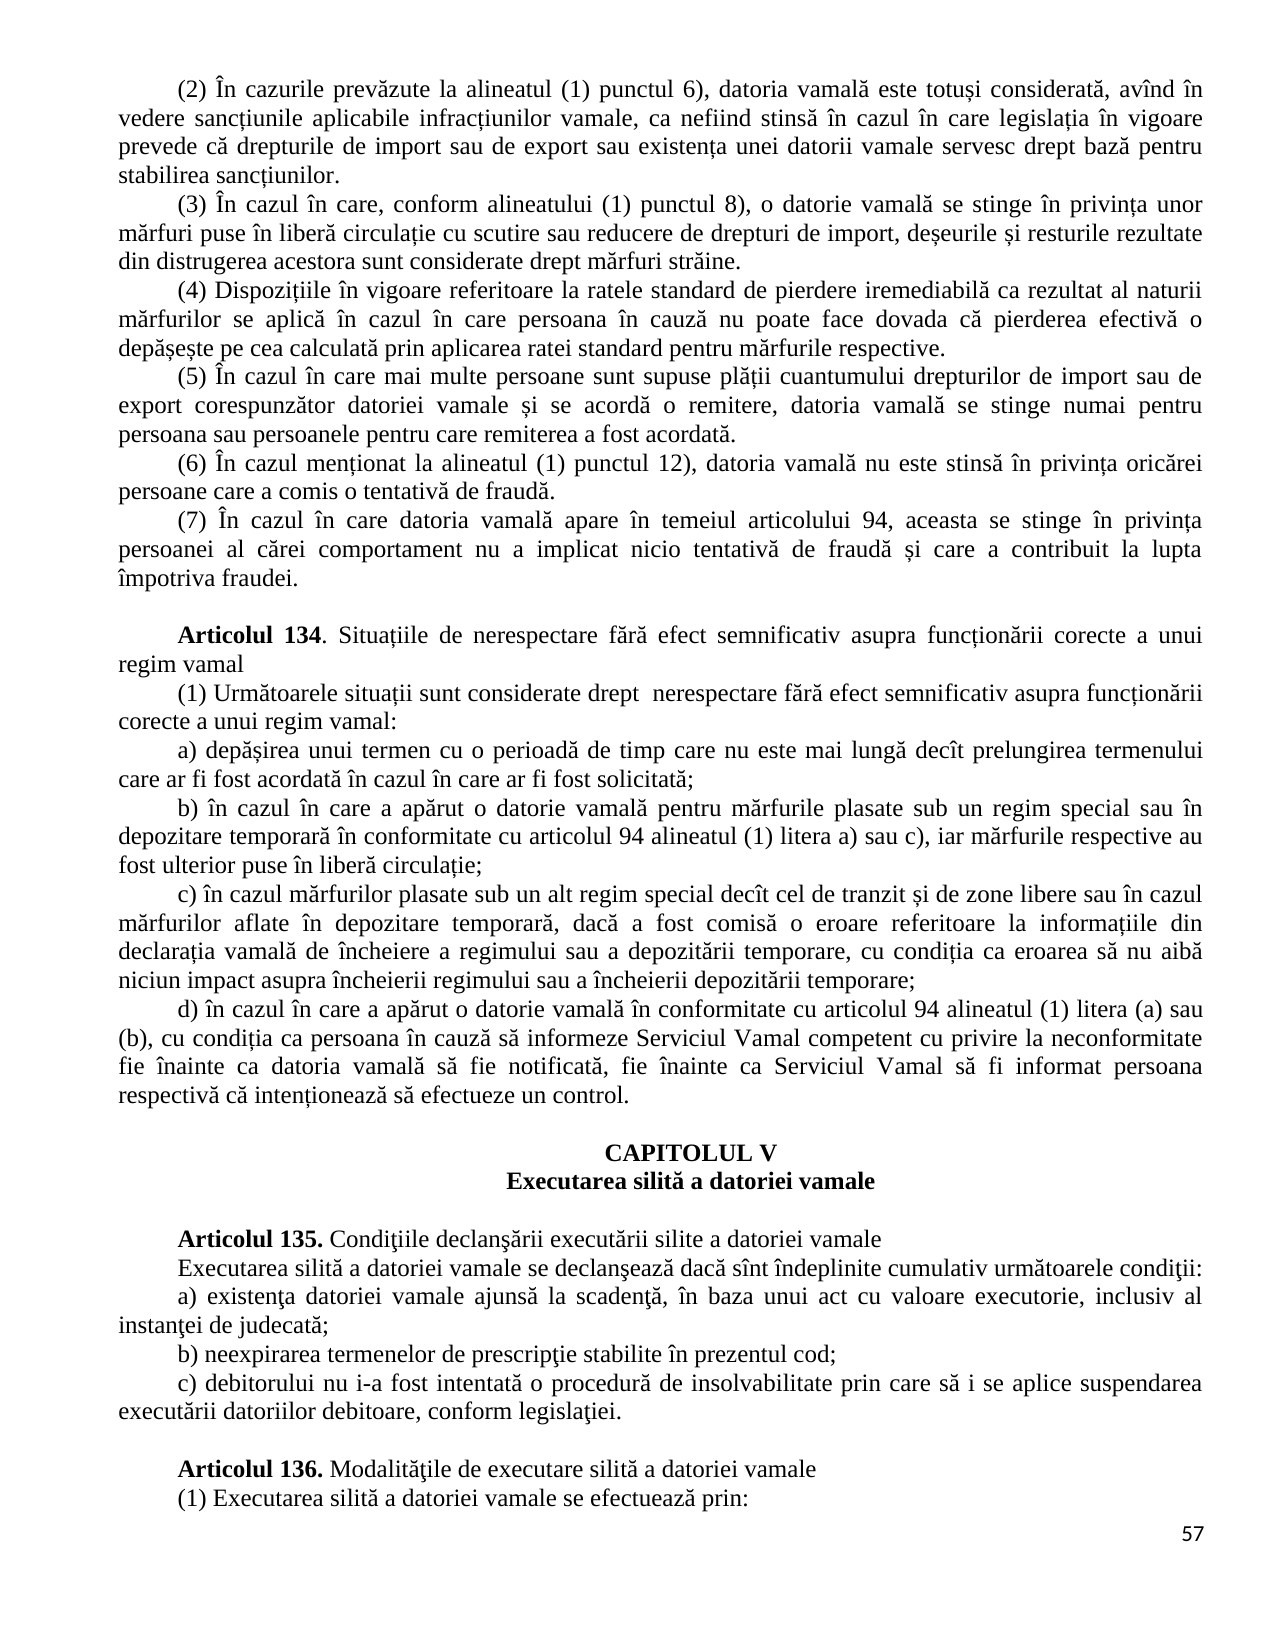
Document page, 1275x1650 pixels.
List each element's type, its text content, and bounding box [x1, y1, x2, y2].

text b) neexpirarea termenelor de prescripţie stabilite în prezentul cod; [118, 1339, 1204, 1368]
text Articolul 135. Condiţiile declanşării executării silite a datoriei vamale [118, 1224, 1204, 1253]
text c) debitorului nu i-a fost intentată o procedură de insolvabilitate prin care să i se aplice suspendarea executării datoriilor debitoare, conform legislaţiei. [118, 1368, 1204, 1425]
text c) în cazul mărfurilor plasate sub un alt regim special decît cel de tranzit și de zone libere sau în cazul mărfurilor aflate în depozitare temporară, dacă a fost comisă o eroare referitoare la informațiile din declarația vamală de încheiere a regimului sau a depozitării temporare, cu condiția ca eroarea să nu aibă niciun impact asupra încheierii regimului sau a încheierii depozitării temporare; [118, 879, 1204, 994]
text (4) Dispozițiile în vigoare referitoare la ratele standard de pierdere iremediabilă ca rezultat al naturii mărfurilor se aplică în cazul în care persoana în cauză nu poate face dovada că pierderea efectivă o depășește pe cea calculată prin aplicarea ratei standard pentru mărfurile respective. [118, 275, 1204, 361]
text a) existenţa datoriei vamale ajunsă la scadenţă, în baza unui act cu valoare executorie, inclusiv al instanţei de judecată; [118, 1281, 1204, 1339]
text CAPITOLUL V [118, 1138, 1204, 1166]
text (1) Executarea silită a datoriei vamale se efectuează prin: [118, 1483, 1204, 1511]
text d) în cazul în care a apărut o datorie vamală în conformitate cu articolul 94 alineatul (1) litera (a) sau (b), cu condiția ca persoana în cauză să informeze Serviciul Vamal competent cu privire la neconformitate fie înainte ca datoria vamală să fie notificată, fie înainte ca Serviciul Vamal să fi informat persoana respectivă că intenționează să efectueze un control. [118, 994, 1204, 1109]
text Articolul 134. Situațiile de nerespectare fără efect semnificativ asupra funcționării corecte a unui regim vamal [118, 620, 1204, 678]
text (7) În cazul în care datoria vamală apare în temeiul articolului 94, aceasta se stinge în privința persoanei al cărei comportament nu a implicat nicio tentativă de fraudă și care a contribuit la lupta împotriva fraudei. [118, 505, 1204, 591]
text (6) În cazul menționat la alineatul (1) punctul 12), datoria vamală nu este stinsă în privința oricărei persoane care a comis o tentativă de fraudă. [118, 448, 1204, 505]
text (2) În cazurile prevăzute la alineatul (1) punctul 6), datoria vamală este totuși considerată, avînd în vedere sancțiunile aplicabile infracțiunilor vamale, ca nefiind stinsă în cazul în care legislația în vigoare prevede că drepturile de import sau de export sau existența unei datorii vamale servesc drept bază pentru stabilirea sancțiunilor. [118, 74, 1204, 189]
text Executarea silită a datoriei vamale [118, 1166, 1204, 1195]
text (5) În cazul în care mai multe persoane sunt supuse plății cuantumului drepturilor de import sau de export corespunzător datoriei vamale și se acordă o remitere, datoria vamală se stinge numai pentru persoana sau persoanele pentru care remiterea a fost acordată. [118, 361, 1204, 448]
text b) în cazul în care a apărut o datorie vamală pentru mărfurile plasate sub un regim special sau în depozitare temporară în conformitate cu articolul 94 alineatul (1) litera a) sau c), iar mărfurile respective au fost ulterior puse în liberă circulație; [118, 793, 1204, 879]
text (1) Următoarele situații sunt considerate drept nerespectare fără efect semnificativ asupra funcționării corecte a unui regim vamal: [118, 678, 1204, 735]
text (3) În cazul în care, conform alineatului (1) punctul 8), o datorie vamală se stinge în privința unor mărfuri puse în liberă circulație cu scutire sau reducere de drepturi de import, deșeurile și resturile rezultate din distrugerea acestora sunt considerate drept mărfuri străine. [118, 189, 1204, 275]
text Executarea silită a datoriei vamale se declanşează dacă sînt îndeplinite cumulativ următoarele condiţii: [118, 1253, 1204, 1281]
text a) depășirea unui termen cu o perioadă de timp care nu este mai lungă decît prelungirea termenului care ar fi fost acordată în cazul în care ar fi fost solicitată; [118, 735, 1204, 793]
text Articolul 136. Modalităţile de executare silită a datoriei vamale [118, 1454, 1204, 1483]
